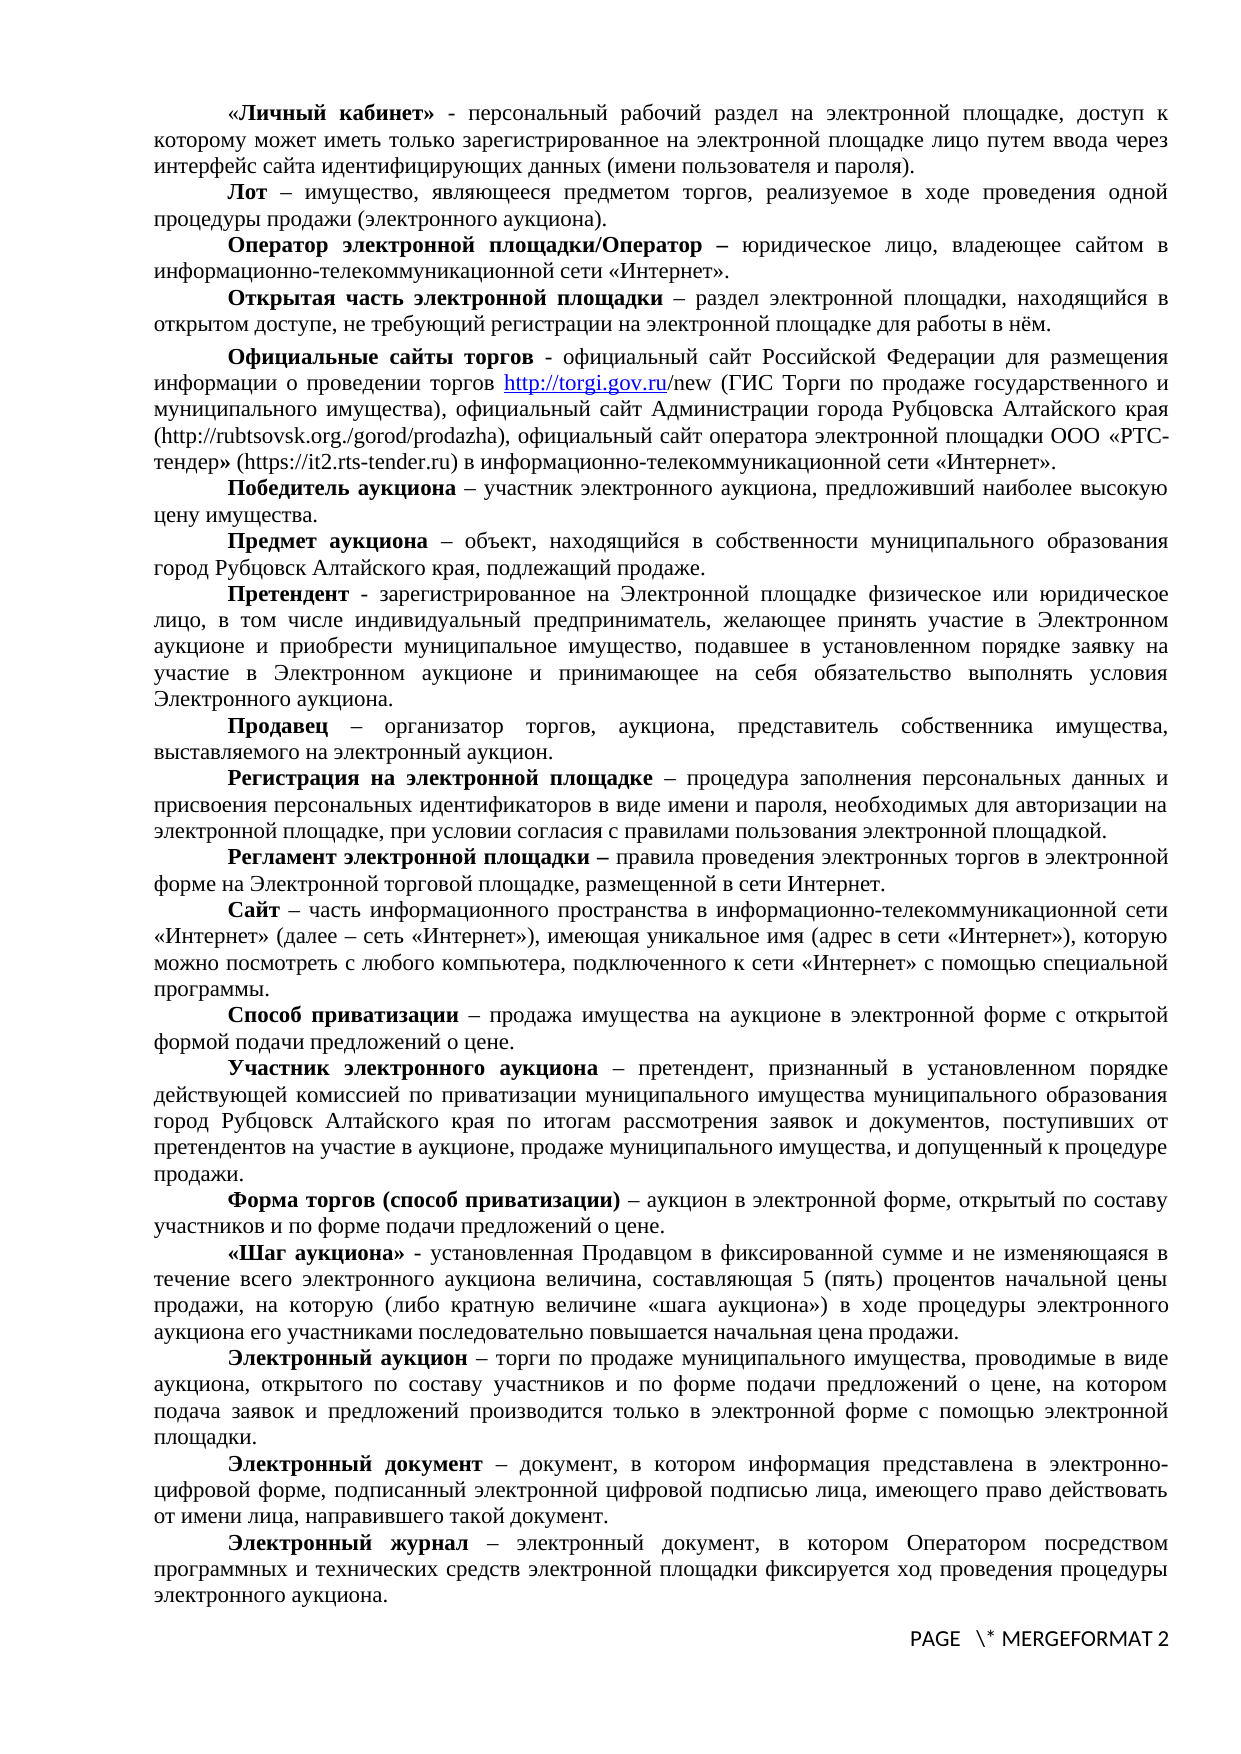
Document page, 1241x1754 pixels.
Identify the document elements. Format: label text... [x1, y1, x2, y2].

text Лот – имущество, являющееся предметом торгов, реализуемое в ходе проведения одной процедуры продажи (электронного аукциона). [153, 178, 1169, 231]
text «Шаг аукциона» - установленная Продавцом в фиксированной сумме и не изменяющаяся в течение всего электронного аукциона величина, составляющая 5 (пять) процентов начальной цены продажи, на которую (либо кратную величине «шага аукциона») в ходе процедуры электронного аукциона его участниками последовательно повышается начальная цена продажи. [153, 1239, 1169, 1344]
text Регистрация на электронной площадке – процедура заполнения персональных данных и присвоения персональных идентификаторов в виде имени и пароля, необходимых для авторизации на электронной площадке, при условии согласия с правилами пользования электронной площадкой. [153, 764, 1169, 843]
text Форма торгов (способ приватизации) – аукцион в электронной форме, открытый по составу участников и по форме подачи предложений о цене. [153, 1186, 1169, 1239]
text Сайт – часть информационного пространства в информационно-телекоммуникационной сети «Интернет» (далее – сеть «Интернет»), имеющая уникальное имя (адрес в сети «Интернет»), которую можно посмотреть с любого компьютера, подключенного к сети «Интернет» с помощью специальной программы. [153, 896, 1169, 1002]
text Электронный документ – документ, в котором информация представлена в электронно-цифровой форме, подписанный электронной цифровой подписью лица, имеющего право действовать от имени лица, направившего такой документ. [153, 1449, 1169, 1529]
text Способ приватизации – продажа имущества на аукционе в электронной форме с открытой формой подачи предложений о цене. [153, 1002, 1169, 1054]
text Участник электронного аукциона – претендент, признанный в установленном порядке действующей комиссией по приватизации муниципального имущества муниципального образования город Рубцовск Алтайского края по итогам рассмотрения заявок и документов, поступивших от претендентов на участие в аукционе, продаже муниципального имущества, и допущенный к процедуре продажи. [153, 1054, 1169, 1186]
text Претендент - зарегистрированное на Электронной площадке физическое или юридическое лицо, в том числе индивидуальный предприниматель, желающее принять участие в Электронном аукционе и приобрести муниципальное имущество, подавшее в установленном порядке заявку на участие в Электронном аукционе и принимающее на себя обязательство выполнять условия Электронного аукциона. [153, 580, 1169, 712]
text Победитель аукциона – участник электронного аукциона, предложивший наиболее высокую цену имущества. [153, 474, 1169, 527]
text Открытая часть электронной площадки – раздел электронной площадки, находящийся в открытом доступе, не требующий регистрации на электронной площадке для работы в нём. [153, 284, 1169, 336]
text Оператор электронной площадки/Оператор – юридическое лицо, владеющее сайтом в информационно-телекоммуникационной сети «Интернет». [153, 231, 1169, 284]
text Регламент электронной площадки – правила проведения электронных торгов в электронной форме на Электронной торговой площадке, размещенной в сети Интернет. [153, 843, 1169, 896]
text Продавец – организатор торгов, аукциона, представитель собственника имущества, выставляемого на электронный аукцион. [153, 712, 1169, 764]
text Предмет аукциона – объект, находящийся в собственности муниципального образования город Рубцовск Алтайского края, подлежащий продаже. [153, 527, 1169, 580]
text Электронный журнал – электронный документ, в котором Оператором посредством программных и технических средств электронной площадки фиксируется ход проведения процедуры электронного аукциона. [153, 1529, 1169, 1608]
text Электронный аукцион – торги по продаже муниципального имущества, проводимые в виде аукциона, открытого по составу участников и по форме подачи предложений о цене, на котором подача заявок и предложений производится только в электронной форме с помощью электронной площадки. [153, 1344, 1169, 1449]
text Официальные сайты торгов - официальный сайт Российской Федерации для размещения информации о проведении торгов http://torgi.gov.ru/new (ГИС Торги по продаже государственного и муниципального имущества), официальный сайт Администрации города Рубцовска Алтайского края (http://rubtsovsk.org./gorod/prodazha), официальный сайт оператора электронной площадки ООО «РТС-тендер» (https://it2.rts-tender.ru) в информационно-телекоммуникационной сети «Интернет». [153, 343, 1169, 474]
text «Личный кабинет» - персональный рабочий раздел на электронной площадке, доступ к которому может иметь только зарегистрированное на электронной площадке лицо путем ввода через интерфейс сайта идентифицирующих данных (имени пользователя и пароля). [153, 99, 1169, 178]
